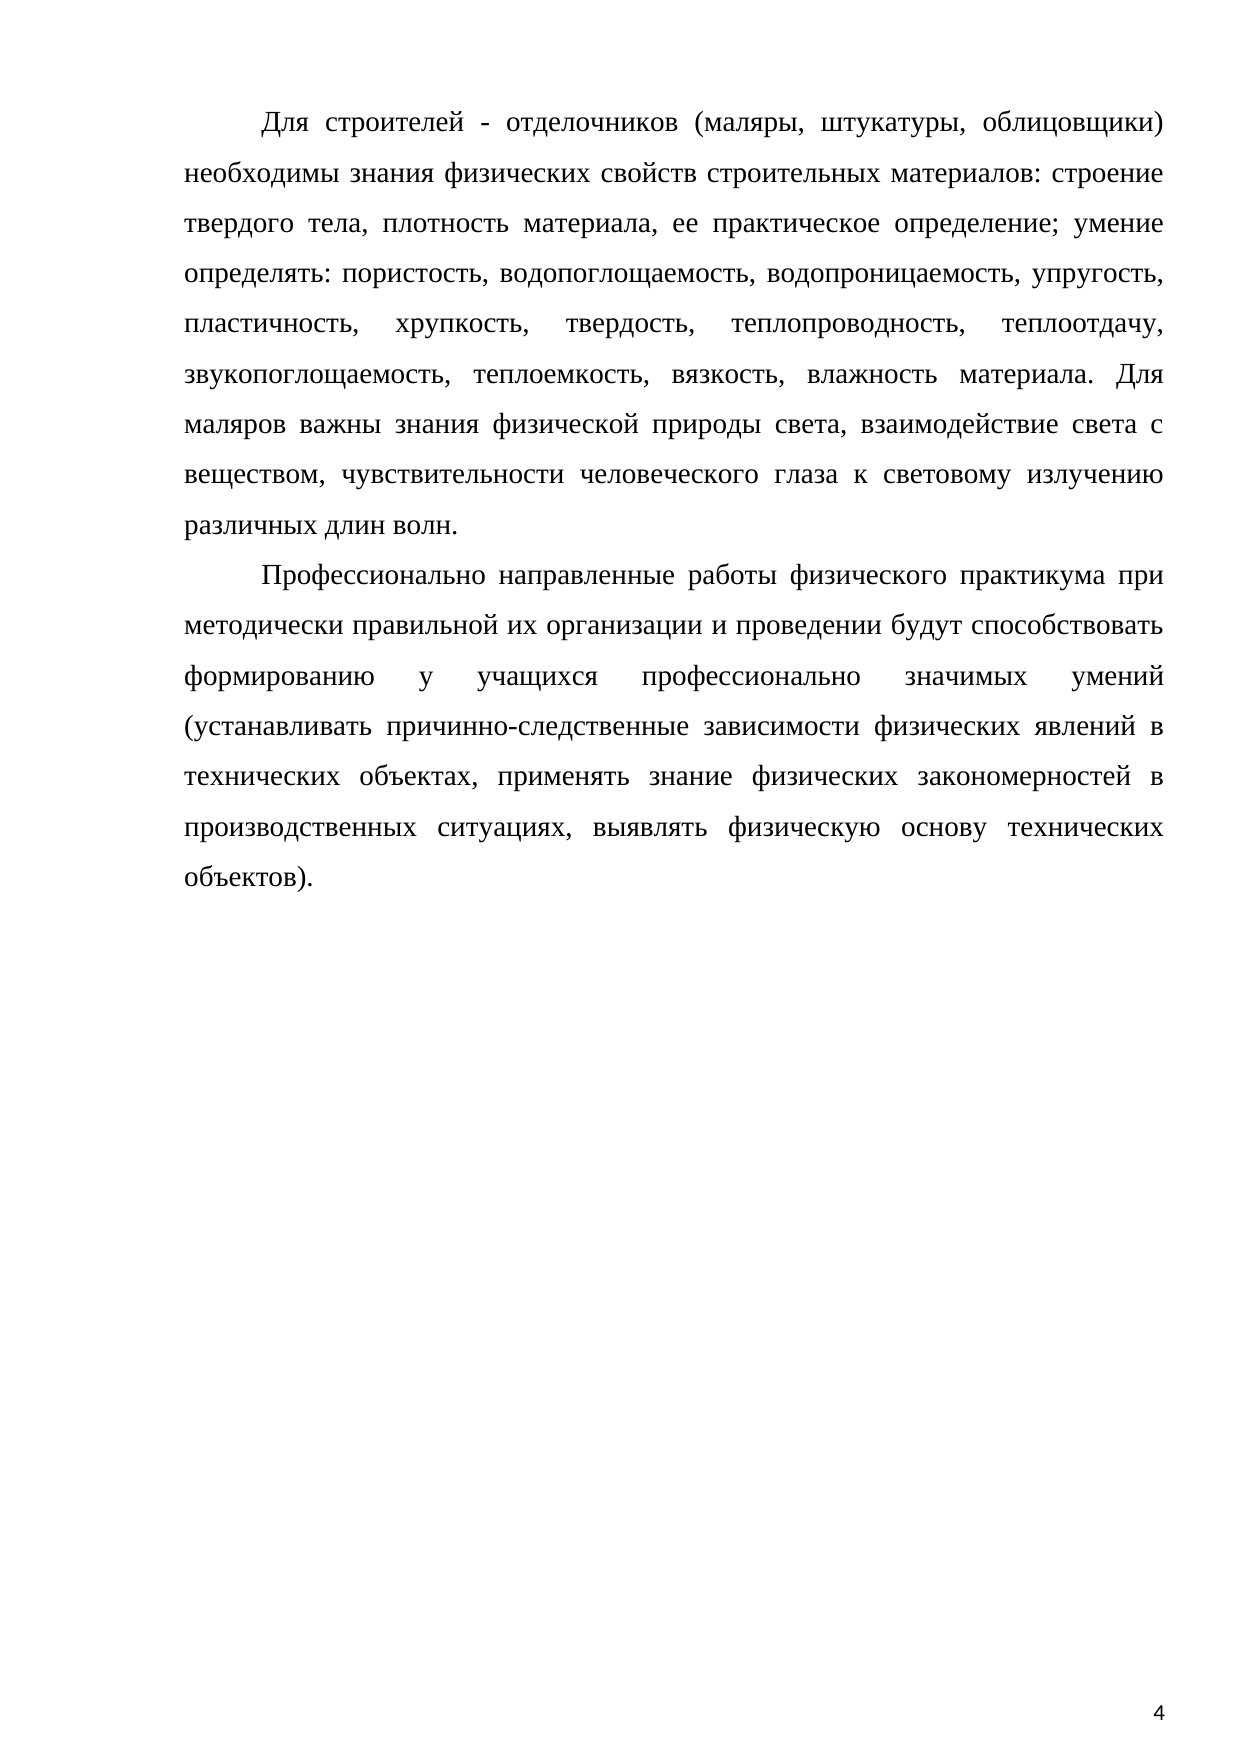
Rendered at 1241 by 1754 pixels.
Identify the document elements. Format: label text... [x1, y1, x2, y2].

text Для строителей - отделочников (маляры, штукатуры, облицовщики) необходимы знания физических свойств строительных материалов: строение твердого тела, плотность материала, ее практическое определение; умение определять: пористость, водопоглощаемость, водопроницаемость, упругость, пластичность, хрупкость, твердость, теплопроводность, теплоотдачу, звукопоглощаемость, теплоемкость, вязкость, влажность материала. Для маляров важны знания физической природы света, взаимодействие света с веществом, чувствительности человеческого глаза к световому излучению различных длин волн. [184, 104, 1164, 540]
text Профессионально направленные работы физического практикума при методически правильной их организации и проведении будут способствовать формированию у учащихся профессионально значимых умений (устанавливать причинно-следственные зависимости физических явлений в технических объектах, применять знание физических закономерностей в производственных ситуациях, выявлять физическую основу технических объектов). [184, 557, 1164, 893]
